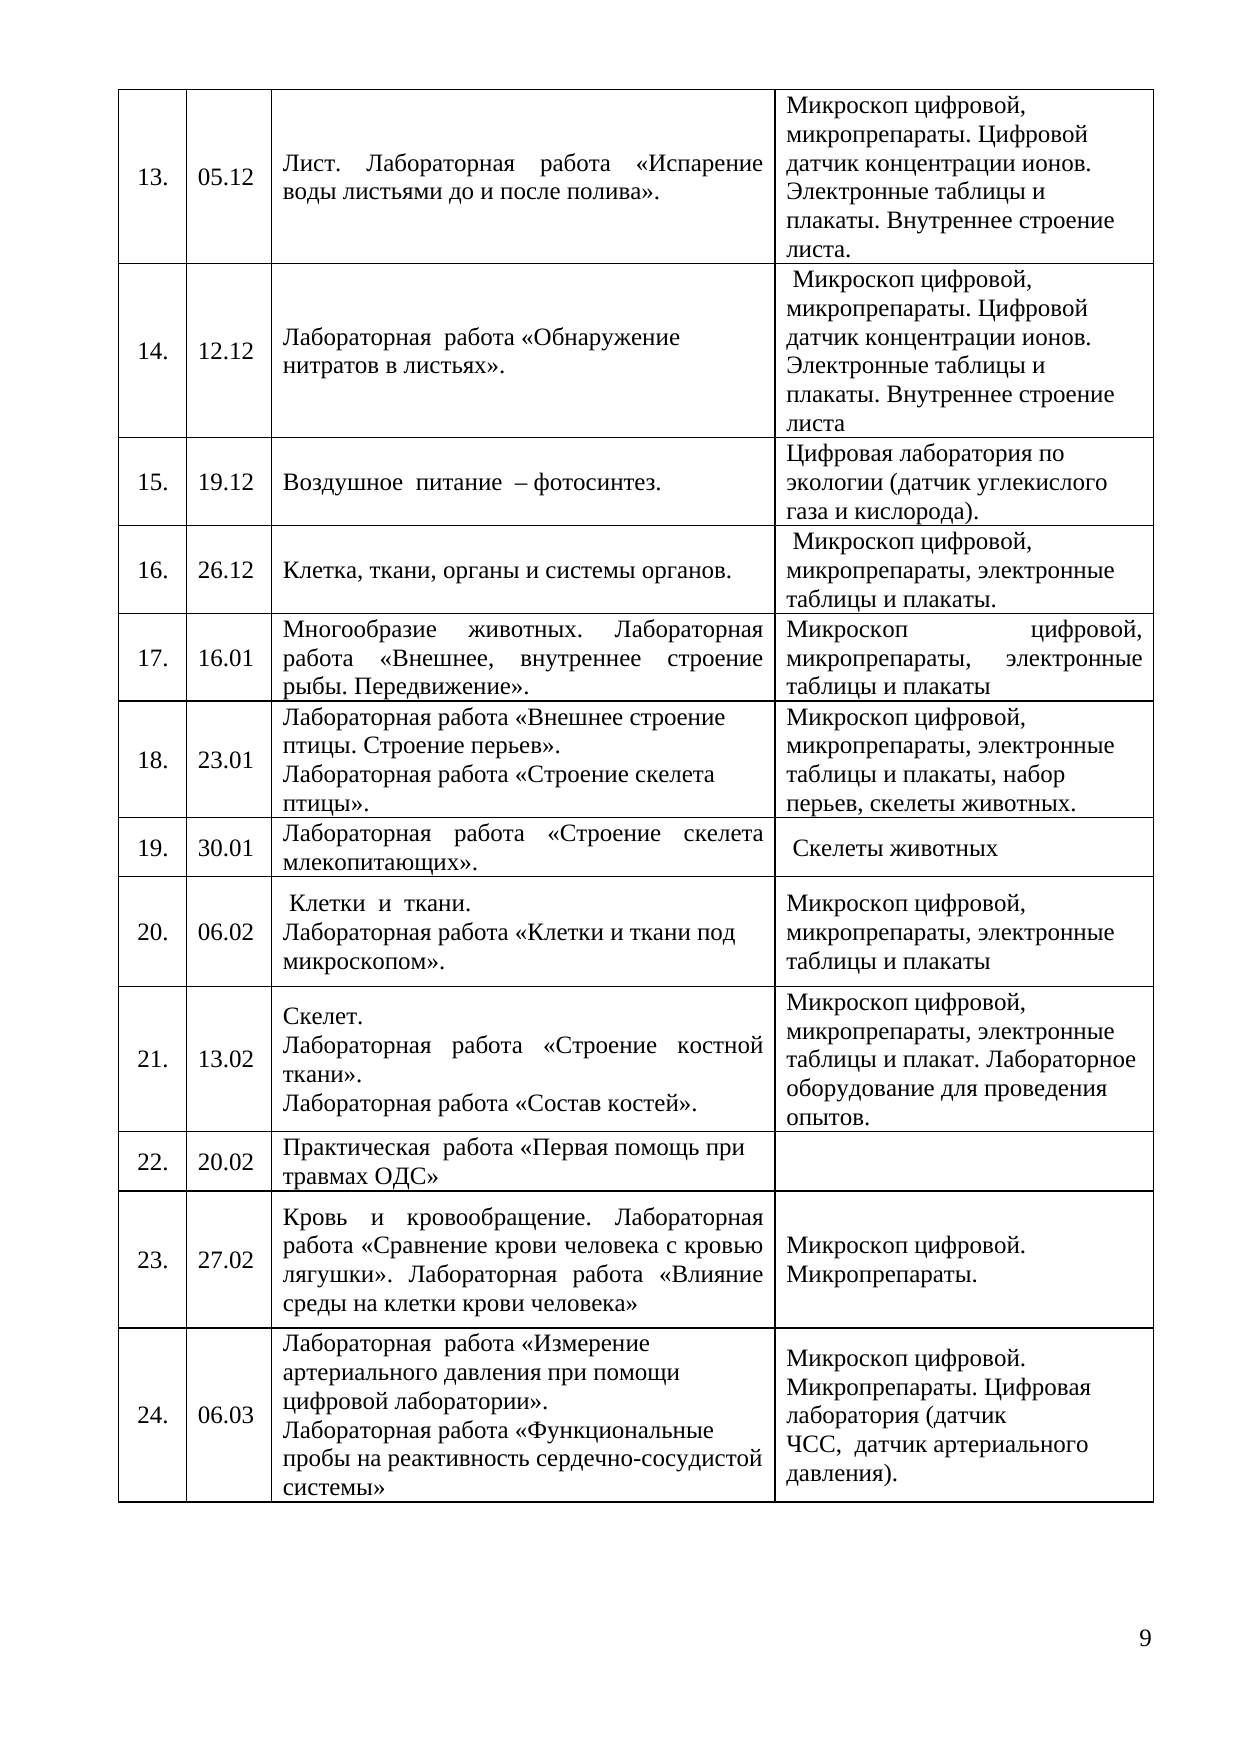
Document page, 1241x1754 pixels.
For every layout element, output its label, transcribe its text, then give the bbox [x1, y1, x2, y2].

table_cell Кровь и кровообращение. Лабораторная работа «Сравнение крови человека с кровью лягушки». Лабораторная работа «Влияние среды на клетки крови человека» [272, 1192, 774, 1327]
table_cell 18. [119, 702, 186, 817]
table_cell 23. [119, 1192, 186, 1327]
table_cell 13. [119, 90, 186, 263]
table_cell Микроскоп цифровой, микропрепараты, электронные таблицы и плакат. Лабораторное оборудование для проведения опытов. [776, 987, 1153, 1131]
table_cell Лабораторная работа «Измерение артериального давления при помощи цифровой лаборатории». Лабораторная работа «Функциональные пробы на реактивность сердечно-сосудистой системы» [272, 1329, 774, 1501]
table_cell 21. [119, 987, 186, 1131]
table_cell Микроскоп цифровой, микропрепараты. Цифровой датчик концентрации ионов. Электронные таблицы и плакаты. Внутреннее строение листа [776, 264, 1153, 437]
table_cell 20. [119, 877, 186, 986]
table_cell Микроскоп цифровой, микропрепараты. Цифровой датчик концентрации ионов. Электронные таблицы и плакаты. Внутреннее строение листа. [776, 90, 1153, 263]
table_cell Скелеты животных [776, 818, 1153, 876]
table_cell Микроскоп цифровой. Микропрепараты. Цифровая лаборатория (датчик ЧСС, датчик артериального давления). [776, 1329, 1153, 1501]
table_cell 22. [119, 1132, 186, 1190]
table_cell Клетка, ткани, органы и системы органов. [272, 526, 774, 612]
table_cell 05.12 [187, 90, 271, 263]
table_cell Скелет. Лабораторная работа «Строение костной ткани». Лабораторная работа «Состав костей». [272, 987, 774, 1131]
table_cell 06.02 [187, 877, 271, 986]
table_cell Микроскоп цифровой. Микропрепараты. [776, 1192, 1153, 1327]
table_cell 12.12 [187, 264, 271, 437]
table_cell Лист. Лабораторная работа «Испарение воды листьями до и после полива». [272, 90, 774, 263]
table_cell 16.01 [187, 614, 271, 700]
table_cell 30.01 [187, 818, 271, 876]
table_cell 17. [119, 614, 186, 700]
table_cell 20.02 [187, 1132, 271, 1190]
table_cell Микроскоп цифровой, микропрепараты, электронные таблицы и плакаты. [776, 526, 1153, 612]
table_cell Многообразие животных. Лабораторная работа «Внешнее, внутреннее строение рыбы. Передвижение». [272, 614, 774, 700]
table_cell Микроскоп цифровой, микропрепараты, электронные таблицы и плакаты, набор перьев, скелеты животных. [776, 702, 1153, 817]
table_cell Воздушное питание – фотосинтез. [272, 438, 774, 524]
table_cell Микроскоп цифровой, микропрепараты, электронные таблицы и плакаты [776, 877, 1153, 986]
table_cell 15. [119, 438, 186, 524]
table_cell 14. [119, 264, 186, 437]
table_cell Лабораторная работа «Обнаружение нитратов в листьях». [272, 264, 774, 437]
table_cell 26.12 [187, 526, 271, 612]
table_cell Практическая работа «Первая помощь при травмах ОДС» [272, 1132, 774, 1190]
table_cell [776, 1132, 1153, 1190]
table_cell 16. [119, 526, 186, 612]
table_cell 19.12 [187, 438, 271, 524]
table_cell Клетки и ткани. Лабораторная работа «Клетки и ткани под микроскопом». [272, 877, 774, 986]
table_cell Микроскоп цифровой, микропрепараты, электронные таблицы и плакаты [776, 614, 1153, 700]
table_cell 13.02 [187, 987, 271, 1131]
table_cell 24. [119, 1329, 186, 1501]
table_cell Лабораторная работа «Строение скелета млекопитающих». [272, 818, 774, 876]
table_cell 06.03 [187, 1329, 271, 1501]
table_cell Цифровая лаборатория по экологии (датчик углекислого газа и кислорода). [776, 438, 1153, 524]
table_cell 19. [119, 818, 186, 876]
table_cell 27.02 [187, 1192, 271, 1327]
table_cell Лабораторная работа «Внешнее строение птицы. Строение перьев». Лабораторная работа «Строение скелета птицы». [272, 702, 774, 817]
table_cell 23.01 [187, 702, 271, 817]
